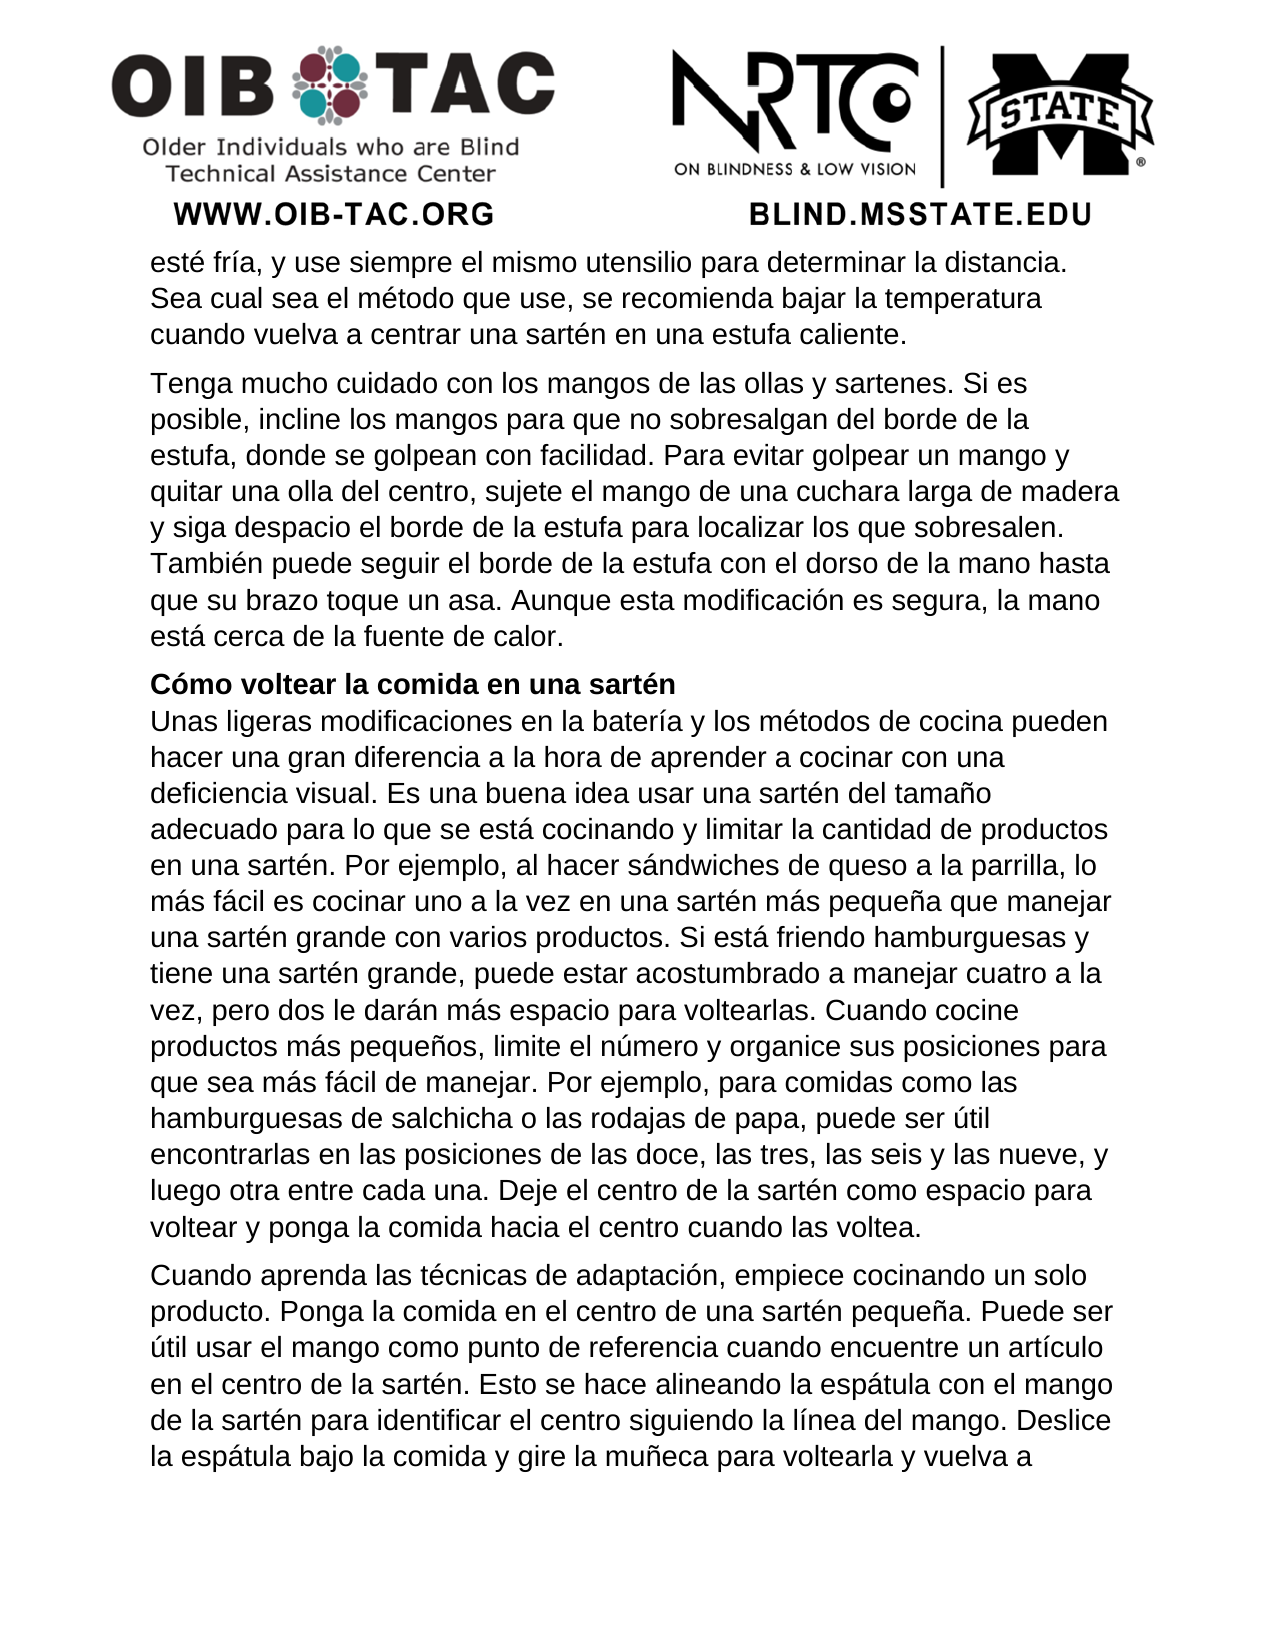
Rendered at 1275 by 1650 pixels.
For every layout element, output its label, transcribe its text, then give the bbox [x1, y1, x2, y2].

subtitle Cómo voltear la comida en una sartén [150, 667, 1125, 701]
picture [79, 34, 1185, 243]
text Tenga mucho cuidado con los mangos de las ollas y sartenes. Si es posible, incline los mangos para que no sobresalgan del borde de la estufa, donde se golpean con facilidad. Para evitar golpear un mango y quitar una olla del centro, sujete el mango de una cuchara larga de madera y siga despacio el borde de la estufa para localizar los que sobresalen. También puede seguir el borde de la estufa con el dorso de la mano hasta que su brazo toque un asa. Aunque esta modificación es segura, la mano está cerca de la fuente de calor. [150, 366, 1125, 652]
text Unas ligeras modificaciones en la batería y los métodos de cocina pueden hacer una gran diferencia a la hora de aprender a cocinar con una deficiencia visual. Es una buena idea usar una sartén del tamaño adecuado para lo que se está cocinando y limitar la cantidad de productos en una sartén. Por ejemplo, al hacer sándwiches de queso a la parrilla, lo más fácil es cocinar uno a la vez en una sartén más pequeña que manejar una sartén grande con varios productos. Si está friendo hamburguesas y tiene una sartén grande, puede estar acostumbrado a manejar cuatro a la vez, pero dos le darán más espacio para voltearlas. Cuando cocine productos más pequeños, limite el número y organice sus posiciones para que sea más fácil de manejar. Por ejemplo, para comidas como las hamburguesas de salchicha o las rodajas de papa, puede ser útil encontrarlas en las posiciones de las doce, las tres, las seis y las nueve, y luego otra entre cada una. Deje el centro de la sartén como espacio para voltear y ponga la comida hacia el centro cuando las voltea. [150, 703, 1125, 1243]
